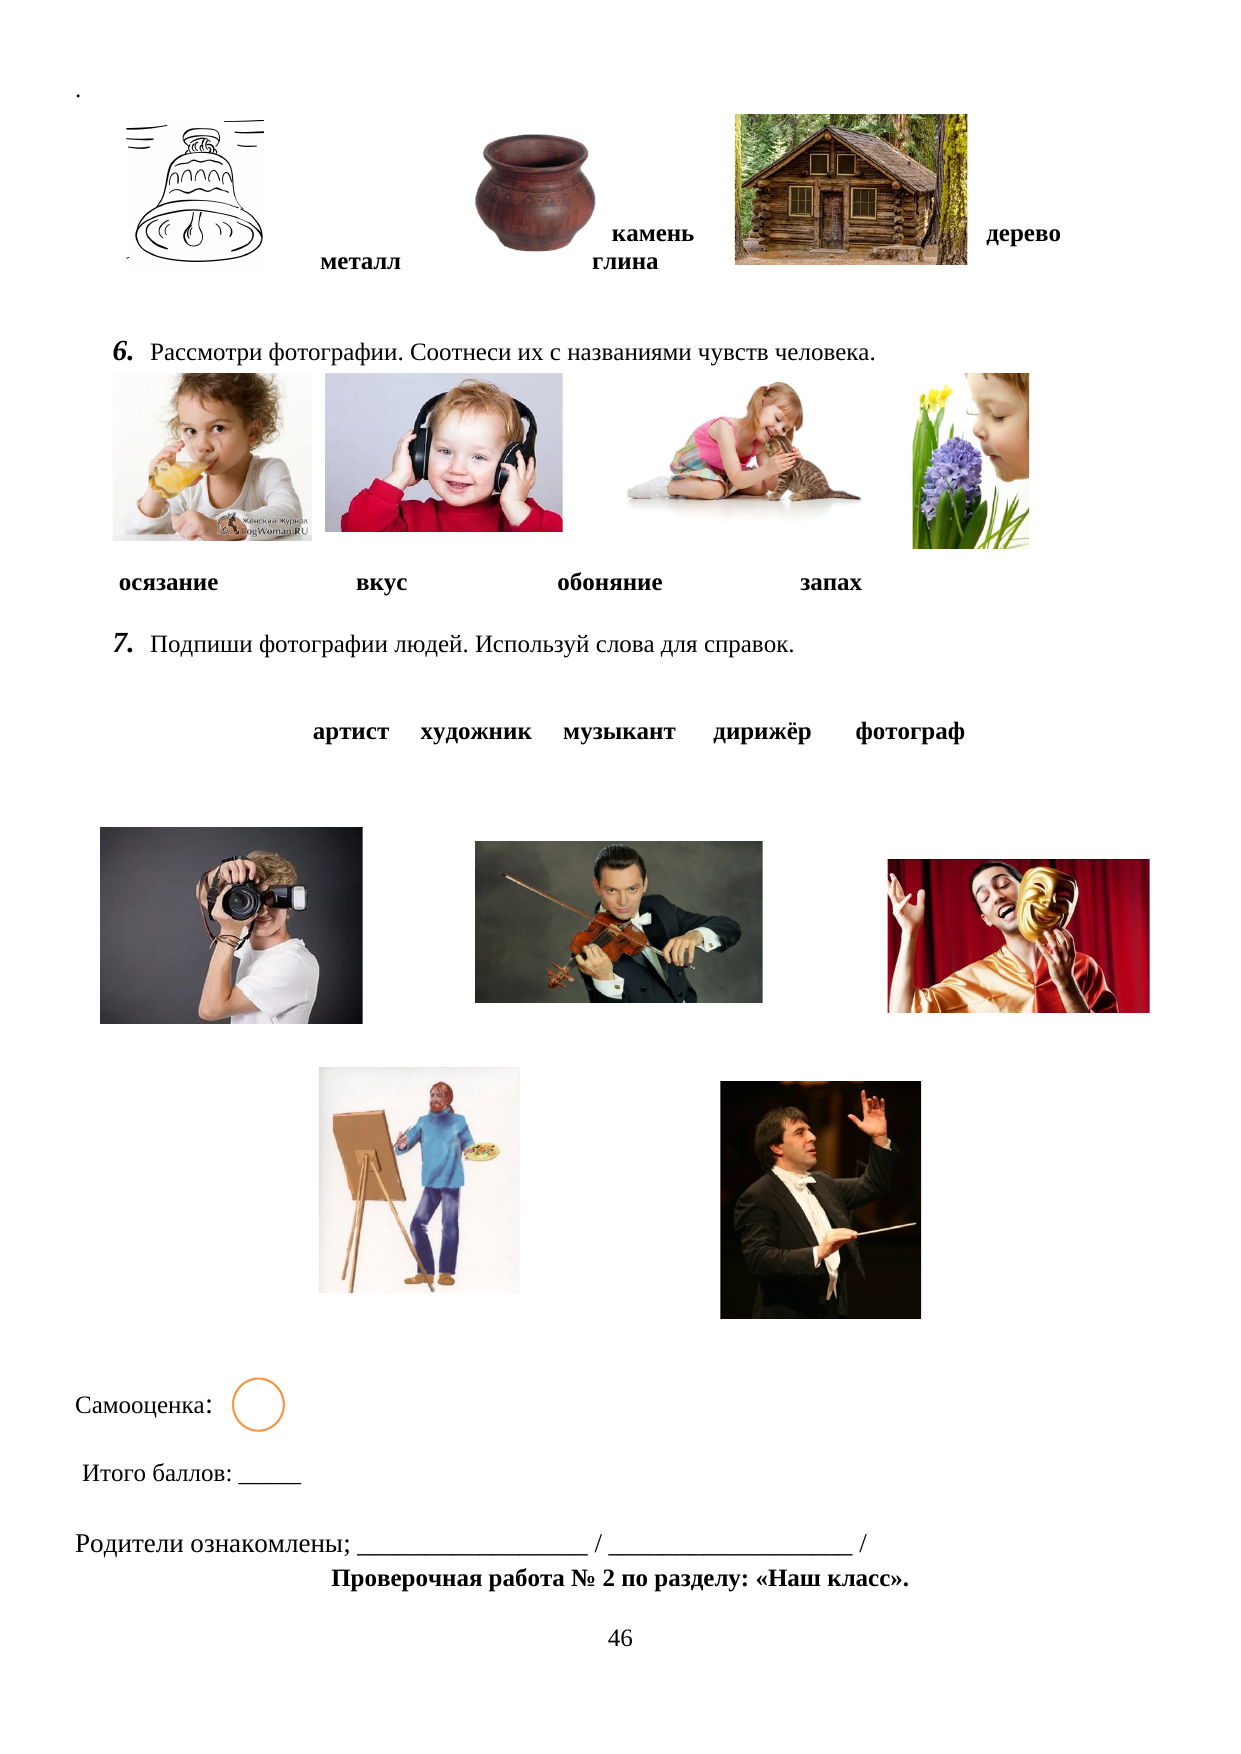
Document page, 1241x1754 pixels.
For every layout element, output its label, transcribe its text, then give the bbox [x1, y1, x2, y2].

text Проверочная работа № 2 по разделу: «Наш класс». [75, 1563, 1165, 1591]
picture [112, 373, 312, 541]
picture [475, 134, 597, 250]
picture [318, 1067, 521, 1293]
picture [100, 827, 363, 1024]
picture [126, 120, 266, 272]
text Родители ознакомлены; _________________ / __________________ / [75, 1527, 1165, 1558]
list Рассмотри фотографии. Соотнеси их с названиями чувств человека. [112, 333, 1165, 366]
text камень дерево металл глина [112, 218, 1165, 275]
list Подпиши фотографии людей. Используй слова для справок. [112, 625, 1165, 658]
text Самооценка: [279, 1386, 1165, 1420]
text осязание вкус обоняние запах [112, 567, 1165, 596]
picture [734, 114, 968, 265]
text Итого баллов: _____ [75, 1458, 1165, 1487]
text артист художник музыкант дирижёр фотограф [112, 716, 1165, 745]
picture [475, 841, 763, 1003]
picture [912, 373, 1030, 549]
text Самооценка: [75, 1386, 238, 1420]
picture [720, 1081, 922, 1319]
picture [325, 373, 563, 532]
picture [625, 373, 863, 525]
picture [887, 859, 1150, 1013]
